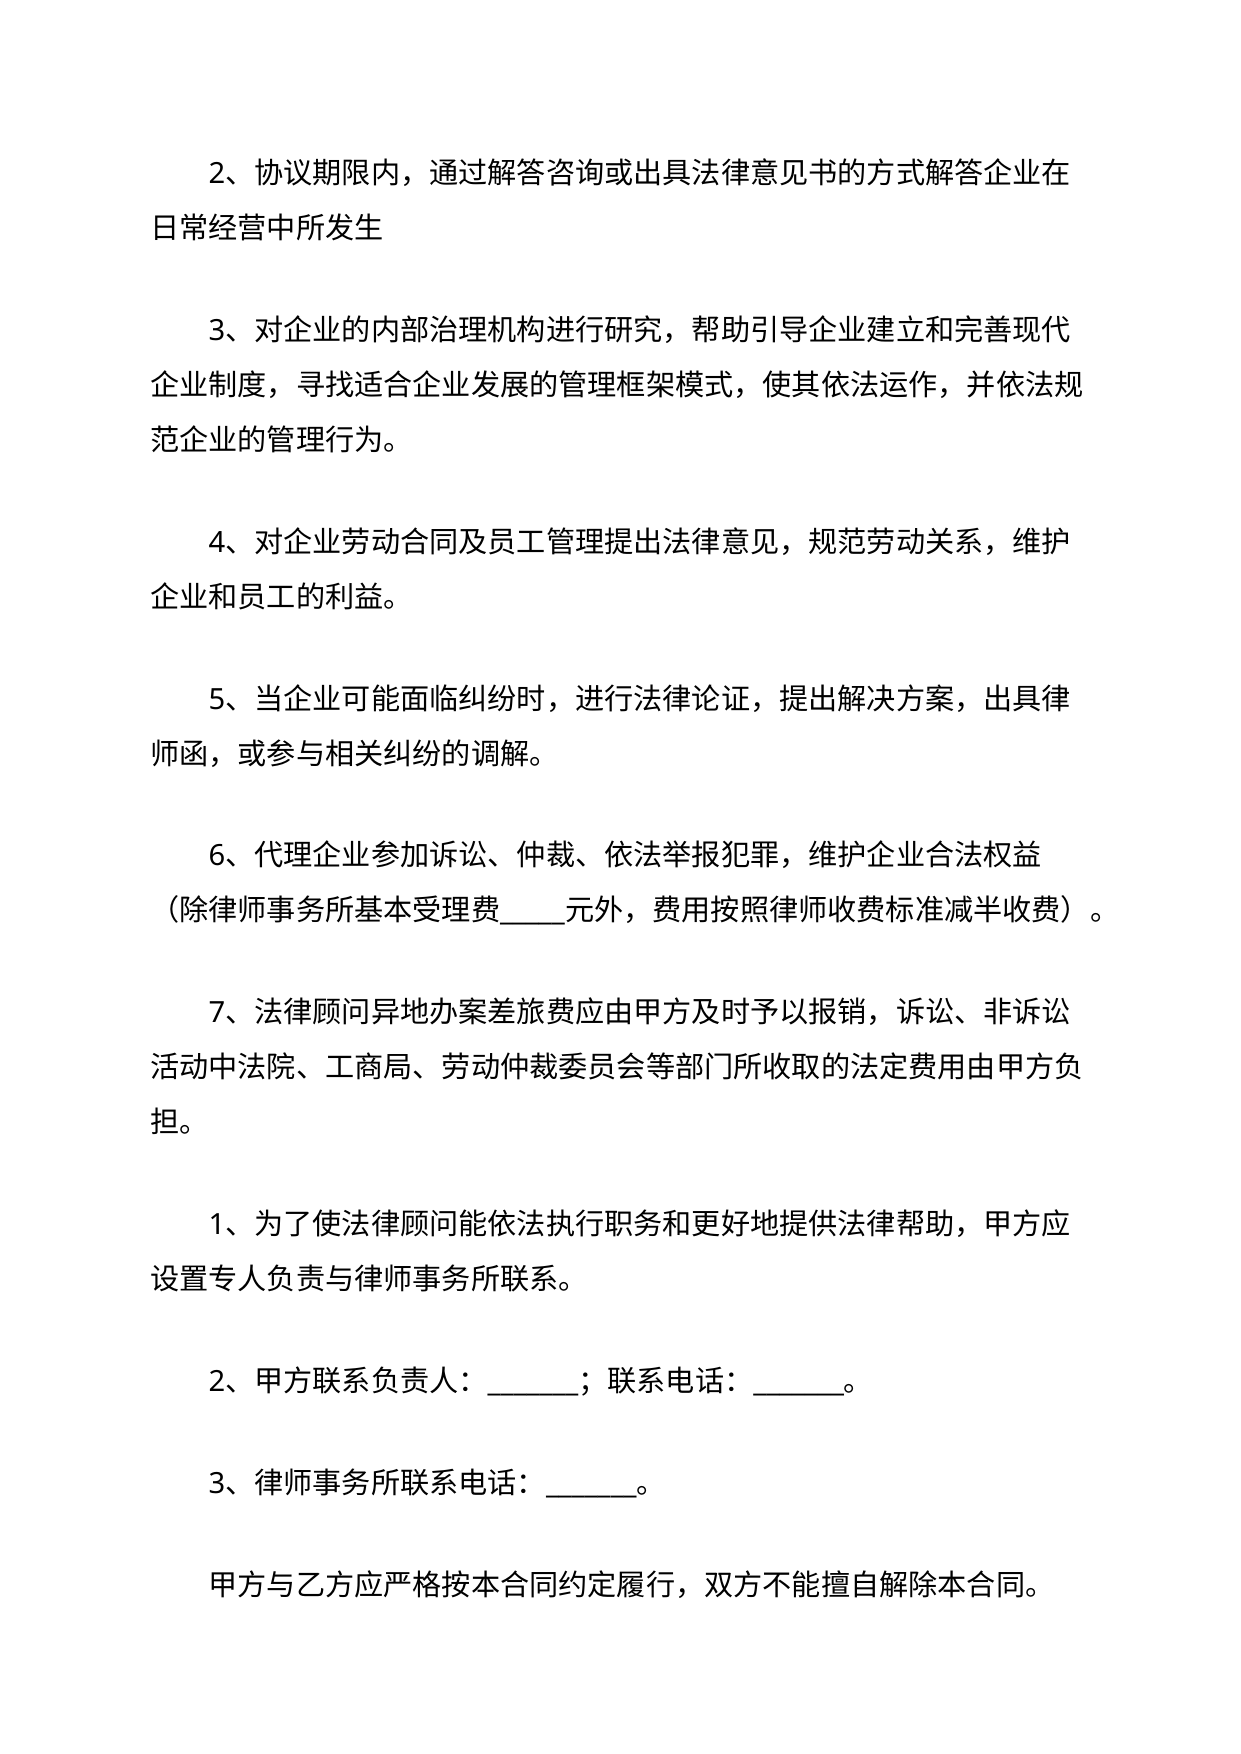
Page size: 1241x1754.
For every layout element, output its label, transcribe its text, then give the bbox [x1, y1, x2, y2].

text 5、当企业可能面临纠纷时，进行法律论证，提出解决方案，出具律师函，或参与相关纠纷的调解。 [150, 675, 1090, 772]
text 6、代理企业参加诉讼、仲裁、依法举报犯罪，维护企业合法权益（除律师事务所基本受理费_____元外，费用按照律师收费标准减半收费）。 [150, 832, 1090, 929]
text 1、为了使法律顾问能依法执行职务和更好地提供法律帮助，甲方应设置专人负责与律师事务所联系。 [150, 1201, 1090, 1298]
text 甲方与乙方应严格按本合同约定履行，双方不能擅自解除本合同。 [150, 1561, 1090, 1604]
text 3、对企业的内部治理机构进行研究，帮助引导企业建立和完善现代企业制度，寻找适合企业发展的管理框架模式，使其依法运作，并依法规范企业的管理行为。 [150, 307, 1090, 459]
text 3、律师事务所联系电话：_______。 [150, 1459, 1090, 1502]
text 7、法律顾问异地办案差旅费应由甲方及时予以报销，诉讼、非诉讼活动中法院、工商局、劳动仲裁委员会等部门所收取的法定费用由甲方负担。 [150, 989, 1090, 1141]
text 2、协议期限内，通过解答咨询或出具法律意见书的方式解答企业在日常经营中所发生 [150, 150, 1090, 247]
text 2、甲方联系负责人：_______；联系电话：_______。 [150, 1357, 1090, 1400]
text 4、对企业劳动合同及员工管理提出法律意见，规范劳动关系，维护企业和员工的利益。 [150, 518, 1090, 616]
